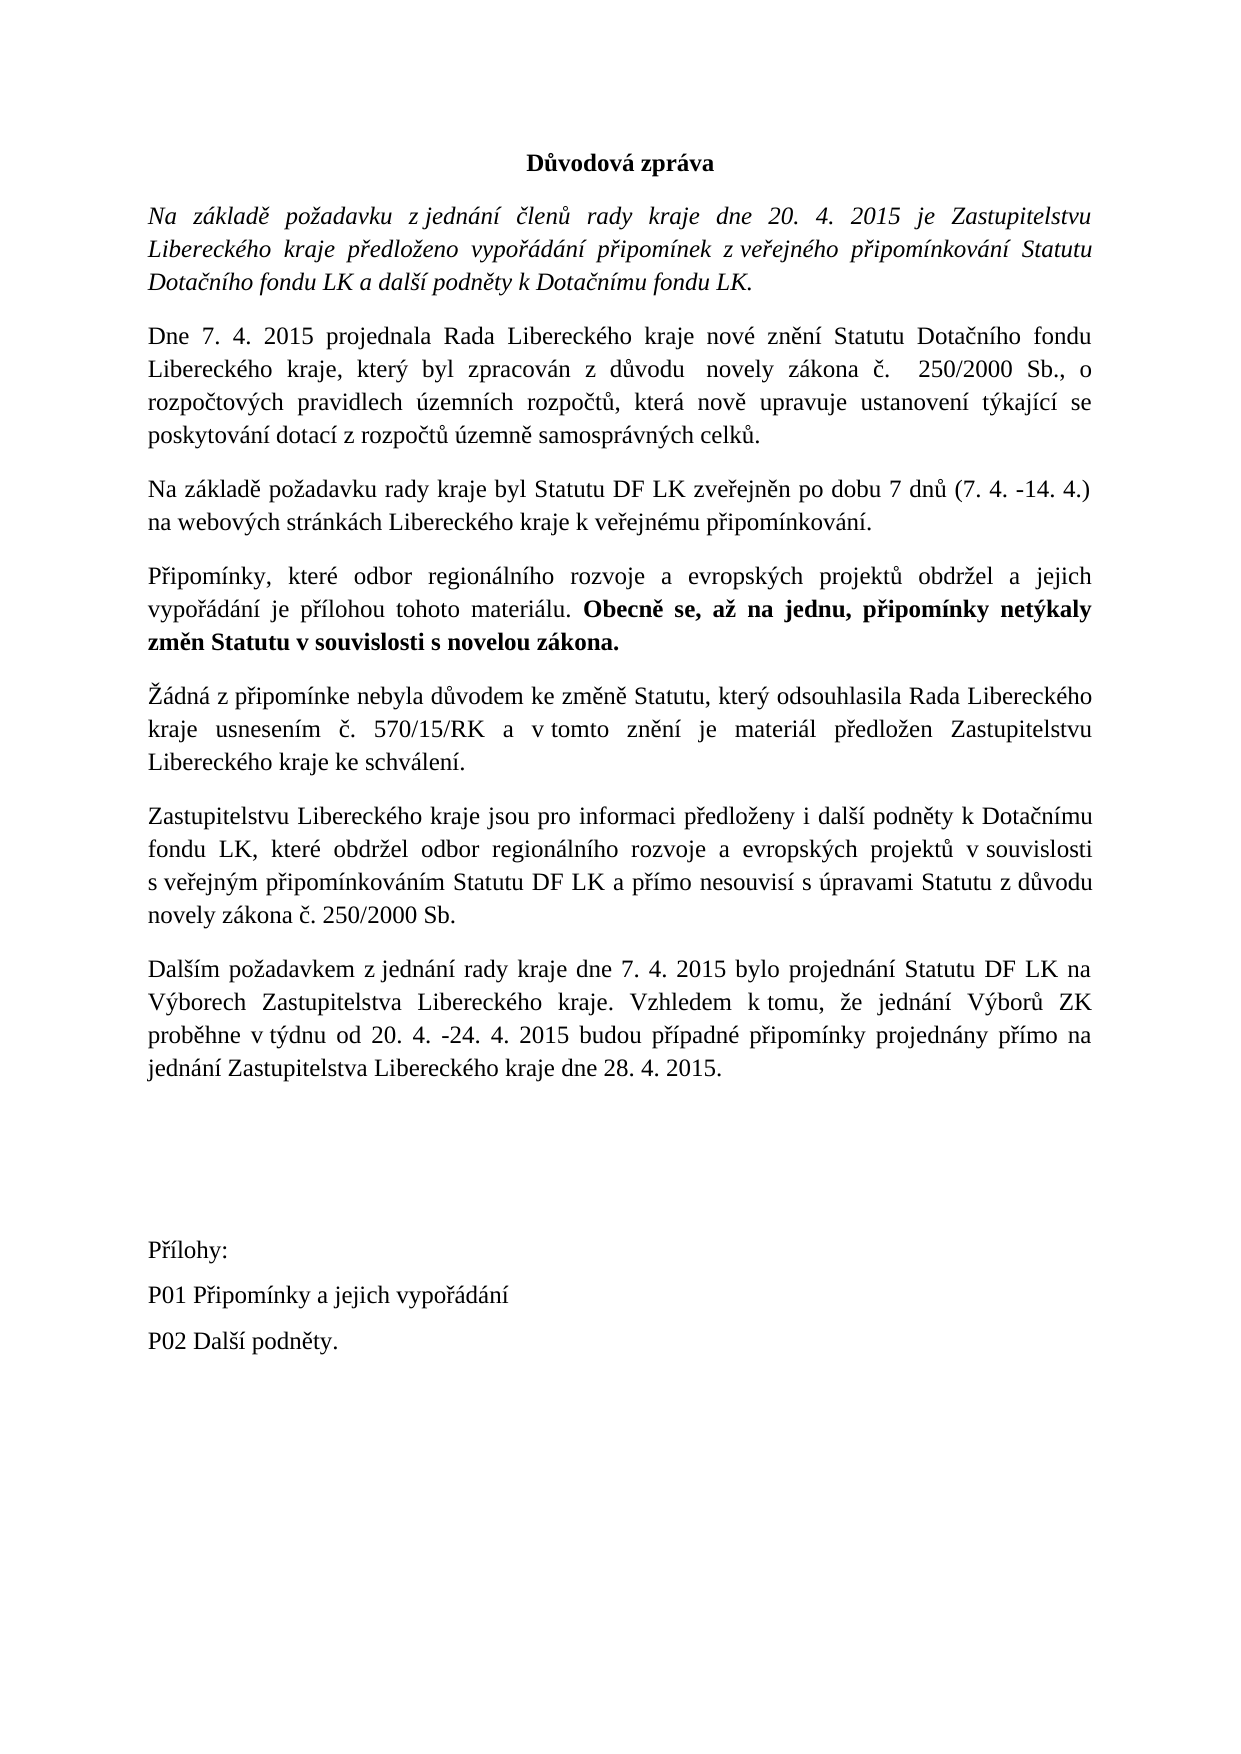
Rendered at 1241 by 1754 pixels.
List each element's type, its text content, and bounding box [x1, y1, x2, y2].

text Na základě požadavku rady kraje byl Statutu DF LK zveřejněn po dobu 7 dnů (7. 4. -14. 4.) na webových stránkách Libereckého kraje k veřejnému připomínkování. [148, 474, 1093, 536]
text Dne 7. 4. 2015 projednala Rada Libereckého kraje nové znění Statutu Dotačního fondu Libereckého kraje, který byl zpracován z důvodu novely zákona č. 250/2000 Sb., o rozpočtových pravidlech územních rozpočtů, která nově upravuje ustanovení týkající se poskytování dotací z rozpočtů územně samosprávných celků. [148, 321, 1093, 449]
text Důvodová zpráva [148, 148, 1093, 176]
text Na základě požadavku z jednání členů rady kraje dne 20. 4. 2015 je Zastupitelstvu Libereckého kraje předloženo vypořádání připomínek z veřejného připomínkování Statutu Dotačního fondu LK a další podněty k Dotačnímu fondu LK. [148, 201, 1093, 296]
text Žádná z připomínke nebyla důvodem ke změně Statutu, který odsouhlasila Rada Libereckého kraje usnesením č. 570/15/RK a v tomto znění je materiál předložen Zastupitelstvu Libereckého kraje ke schválení. [148, 681, 1093, 776]
text P02 Další podněty. [148, 1326, 1093, 1354]
text Dalším požadavkem z jednání rady kraje dne 7. 4. 2015 bylo projednání Statutu DF LK na Výborech Zastupitelstva Libereckého kraje. Vzhledem k tomu, že jednání Výborů ZK proběhne v týdnu od 20. 4. -24. 4. 2015 budou případné připomínky projednány přímo na jednání Zastupitelstva Libereckého kraje dne 28. 4. 2015. [148, 954, 1093, 1082]
text P01 Připomínky a jejich vypořádání [148, 1280, 1093, 1309]
text Připomínky, které odbor regionálního rozvoje a evropských projektů obdržel a jejich vypořádání je přílohou tohoto materiálu. Obecně se, až na jednu, připomínky netýkaly změn Statutu v souvislosti s novelou zákona. [148, 561, 1093, 656]
text Zastupitelstvu Libereckého kraje jsou pro informaci předloženy i další podněty k Dotačnímu fondu LK, které obdržel odbor regionálního rozvoje a evropských projektů v souvislosti s veřejným připomínkováním Statutu DF LK a přímo nesouvisí s úpravami Statutu z důvodu novely zákona č. 250/2000 Sb. [148, 801, 1093, 929]
text Přílohy: [148, 1235, 1093, 1263]
